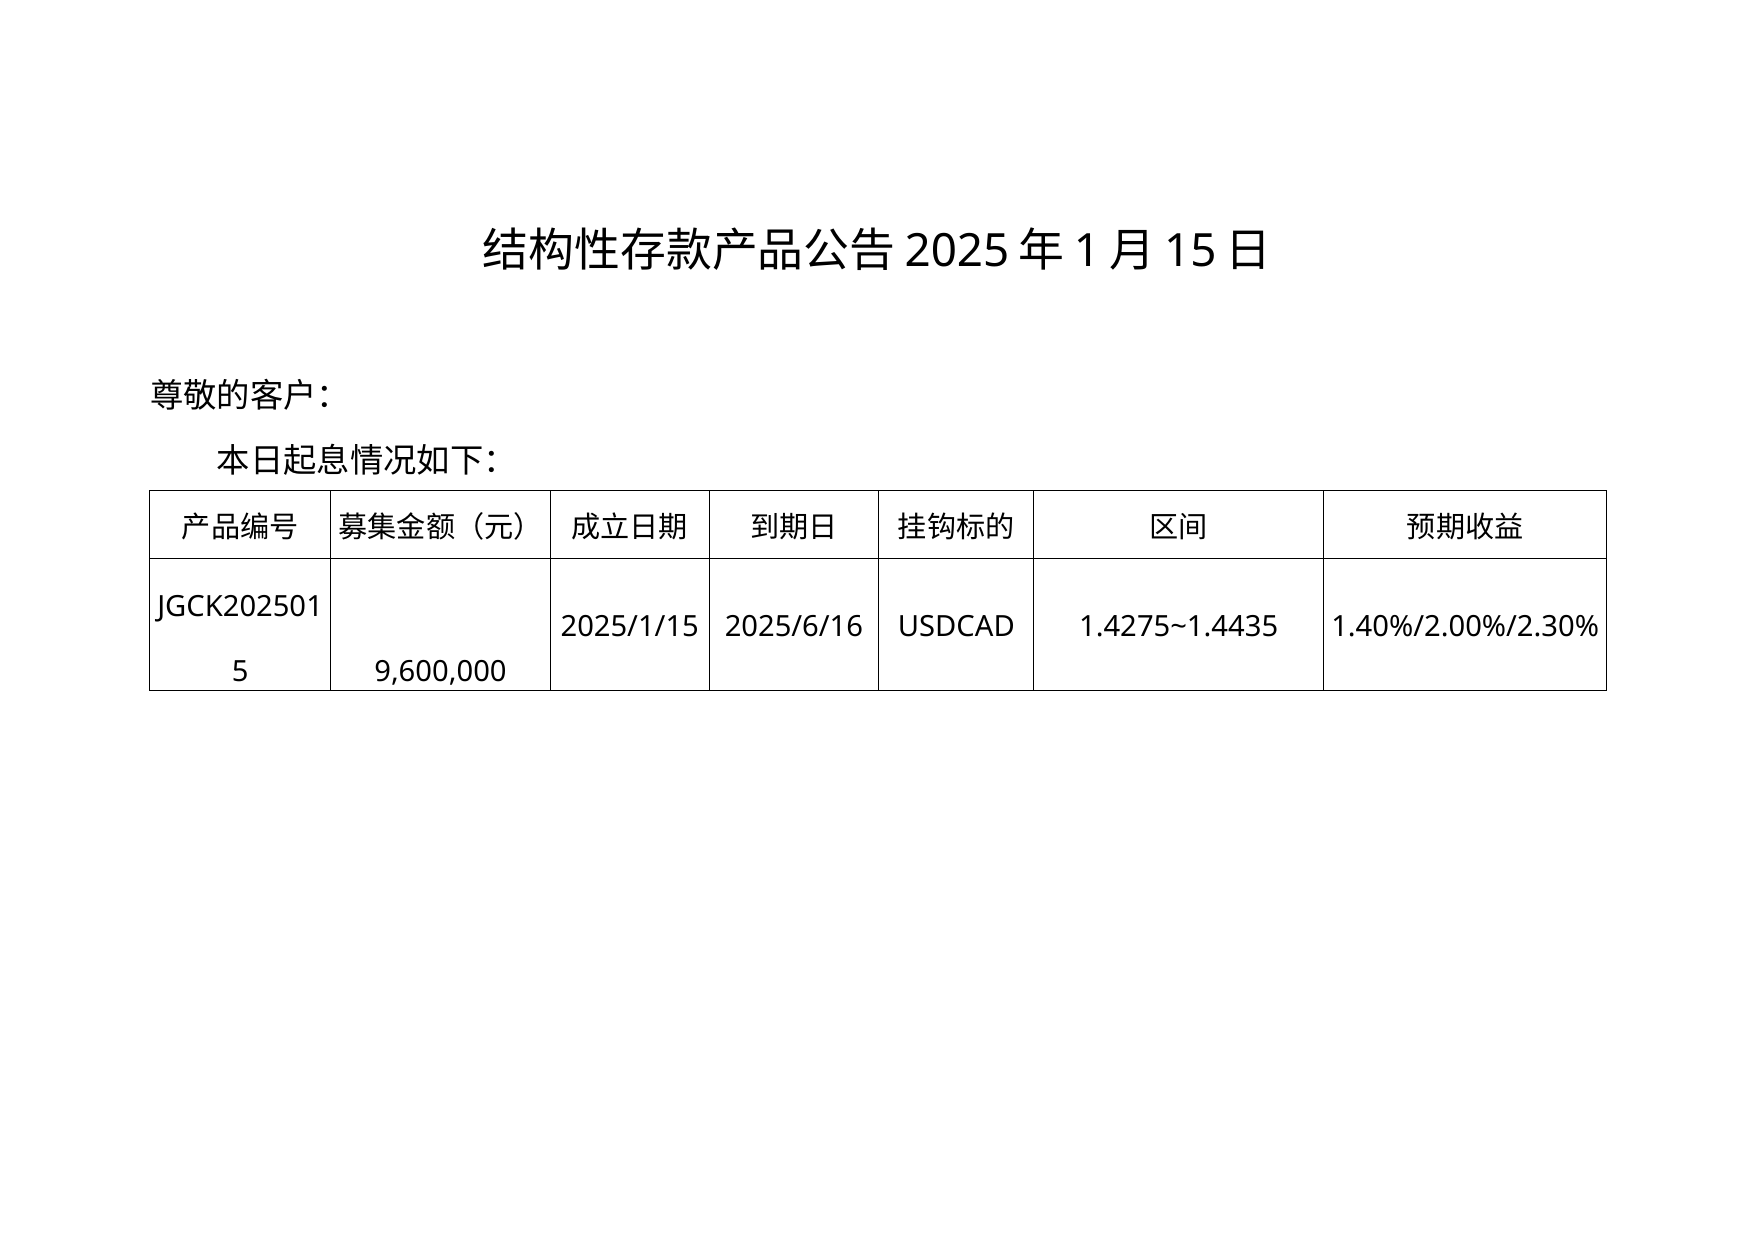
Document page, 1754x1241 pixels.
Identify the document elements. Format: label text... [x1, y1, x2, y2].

table_header 产品编号 [150, 491, 330, 558]
table_cell JGCK2025015 [150, 559, 330, 690]
text 结构性存款产品公告2025年1月15日 [150, 198, 1604, 295]
table_header 区间 [1034, 491, 1323, 558]
table_header 募集金额（元） [331, 491, 550, 558]
table_cell 2025/1/15 [551, 559, 709, 690]
table_header 成立日期 [551, 491, 709, 558]
table_cell 9,600,000 [331, 559, 550, 690]
table_cell USDCAD [879, 559, 1033, 690]
table_header 挂钩标的 [879, 491, 1033, 558]
table_cell 2025/6/16 [710, 559, 878, 690]
table_header 预期收益 [1324, 491, 1606, 558]
table_cell 1.40%/2.00%/2.30% [1324, 559, 1606, 690]
text 尊敬的客户： [150, 360, 1604, 425]
table_header 到期日 [710, 491, 878, 558]
table_cell 1.4275~1.4435 [1034, 559, 1323, 690]
text 本日起息情况如下： [150, 425, 1604, 490]
